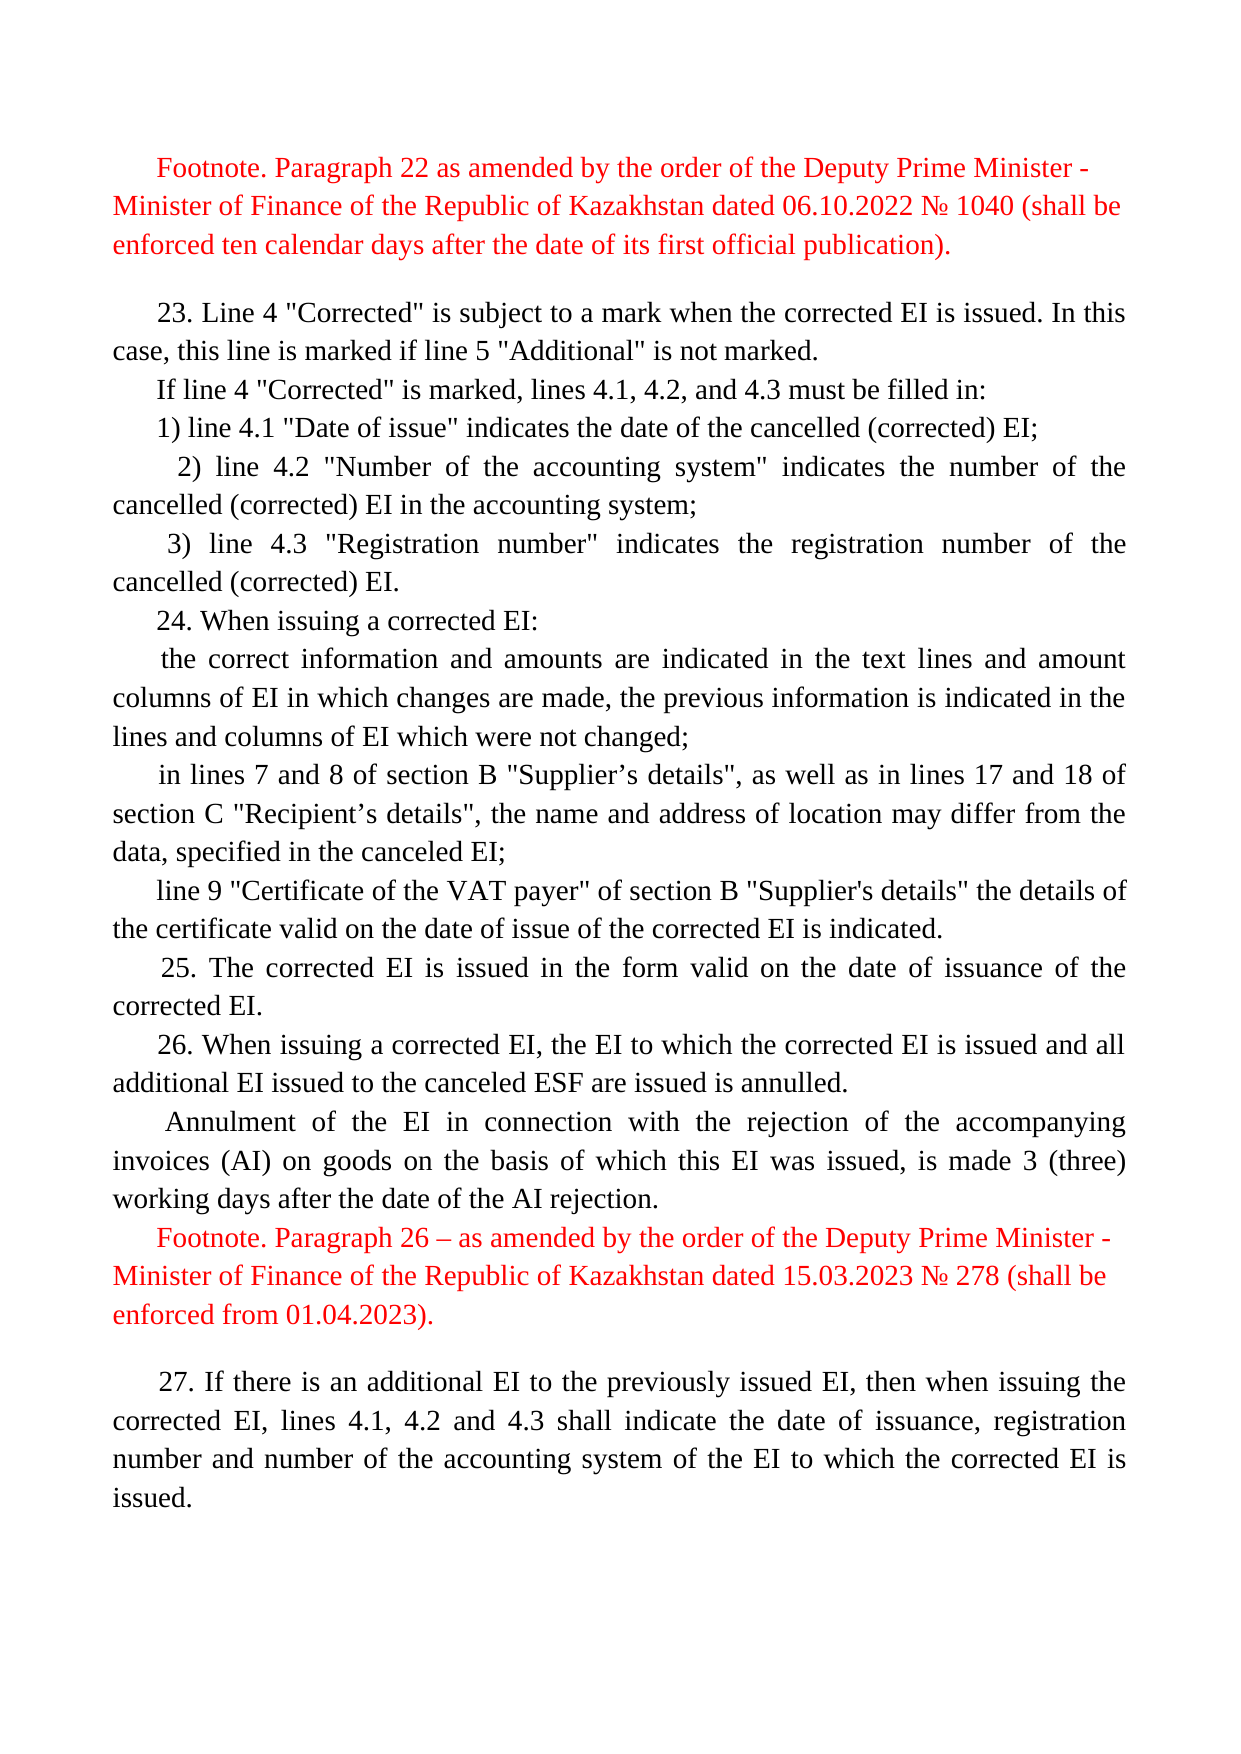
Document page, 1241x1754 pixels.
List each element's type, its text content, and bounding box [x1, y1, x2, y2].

text Footnote. Paragraph 22 as amended by the order of the Deputy Prime Minister - Minister of Finance of the Republic of Kazakhstan dated 06.10.2022 № 1040 (shall be enforced ten calendar days after the date of its first official publication). [112, 150, 1128, 291]
text line 9 "Certificate of the VAT payer" of section B "Supplier's details" the details of the certificate valid on the date of issue of the corrected EI is indicated. [112, 873, 1128, 945]
text If line 4 "Corrected" is marked, lines 4.1, 4.2, and 4.3 must be filled in: [112, 372, 1128, 405]
text 1) line 4.1 "Date of issue" indicates the date of the cancelled (corrected) EI; [112, 410, 1128, 444]
text 25. The corrected EI is issued in the form valid on the date of issuance of the corrected EI. [112, 950, 1128, 1022]
text 27. If there is an additional EI to the previously issued EI, then when issuing the corrected EI, lines 4.1, 4.2 and 4.3 shall indicate the date of issuance, registration number and number of the accounting system of the EI to which the corrected EI is issued. [112, 1364, 1128, 1513]
text Footnote. Paragraph 26 – as amended by the order of the Deputy Prime Minister - Minister of Finance of the Republic of Kazakhstan dated 15.03.2023 № 278 (shall be enforced from 01.04.2023). [112, 1220, 1128, 1361]
text the correct information and amounts are indicated in the text lines and amount columns of EI in which changes are made, the previous information is indicated in the lines and columns of EI which were not changed; [112, 642, 1128, 752]
text 3) line 4.3 "Registration number" indicates the registration number of the cancelled (corrected) EI. [112, 526, 1128, 598]
text in lines 7 and 8 of section B "Supplier’s details", as well as in lines 17 and 18 of section C "Recipient’s details", the name and address of location may differ from the data, specified in the canceled EI; [112, 757, 1128, 868]
text 2) line 4.2 "Number of the accounting system" indicates the number of the cancelled (corrected) EI in the accounting system; [112, 449, 1128, 521]
text 24. When issuing a corrected EI: [112, 603, 1128, 637]
text Annulment of the EI in connection with the rejection of the accompanying invoices (AI) on goods on the basis of which this EI was issued, is made 3 (three) working days after the date of the AI rejection. [112, 1104, 1128, 1215]
text 26. When issuing a corrected EI, the EI to which the corrected EI is issued and all additional EI issued to the canceled ESF are issued is annulled. [112, 1027, 1128, 1099]
text 23. Line 4 "Corrected" is subject to a mark when the corrected EI is issued. In this case, this line is marked if line 5 "Additional" is not marked. [112, 295, 1128, 367]
